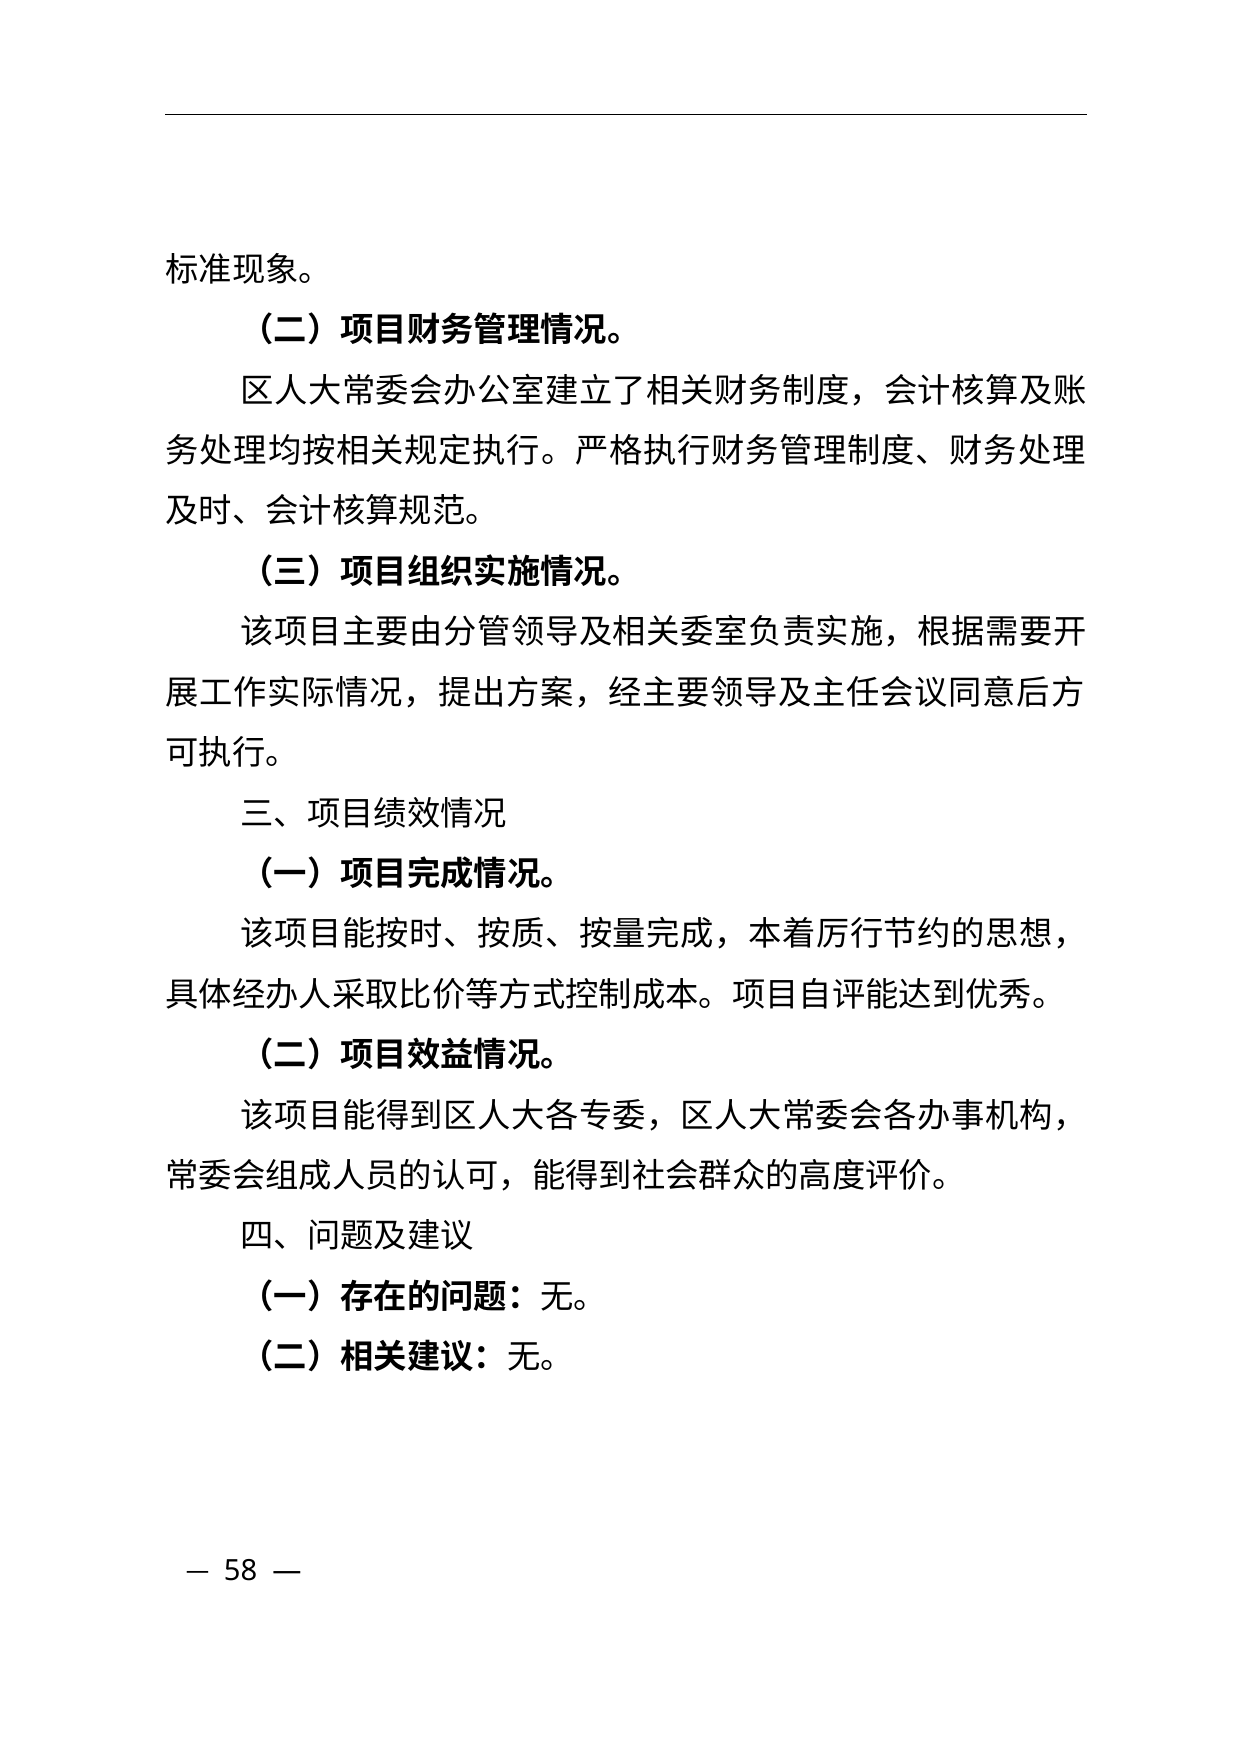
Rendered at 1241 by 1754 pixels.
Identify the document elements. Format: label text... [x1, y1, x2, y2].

text 三、项目绩效情况 [165, 777, 1087, 837]
text 该项目能得到区人大各专委，区人大常委会各办事机构，常委会组成人员的认可，能得到社会群众的高度评价。 [165, 1079, 1087, 1199]
text 区人大常委会办公室建立了相关财务制度，会计核算及账务处理均按相关规定执行。严格执行财务管理制度、财务处理及时、会计核算规范。 [165, 354, 1087, 535]
text （三）项目组织实施情况。 [165, 535, 1087, 595]
text 该项目能按时、按质、按量完成，本着厉行节约的思想，具体经办人采取比价等方式控制成本。项目自评能达到优秀。 [165, 897, 1087, 1018]
text （二）项目财务管理情况。 [165, 293, 1087, 354]
text （二）项目效益情况。 [165, 1018, 1087, 1079]
text 四、问题及建议 [165, 1199, 1087, 1260]
text （二）相关建议：无。 [165, 1320, 1087, 1381]
text （一）项目完成情况。 [165, 837, 1087, 897]
text （一）存在的问题：无。 [165, 1260, 1087, 1320]
text 该项目主要由分管领导及相关委室负责实施，根据需要开展工作实际情况，提出方案，经主要领导及主任会议同意后方可执行。 [165, 595, 1087, 777]
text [165, 233, 1087, 293]
